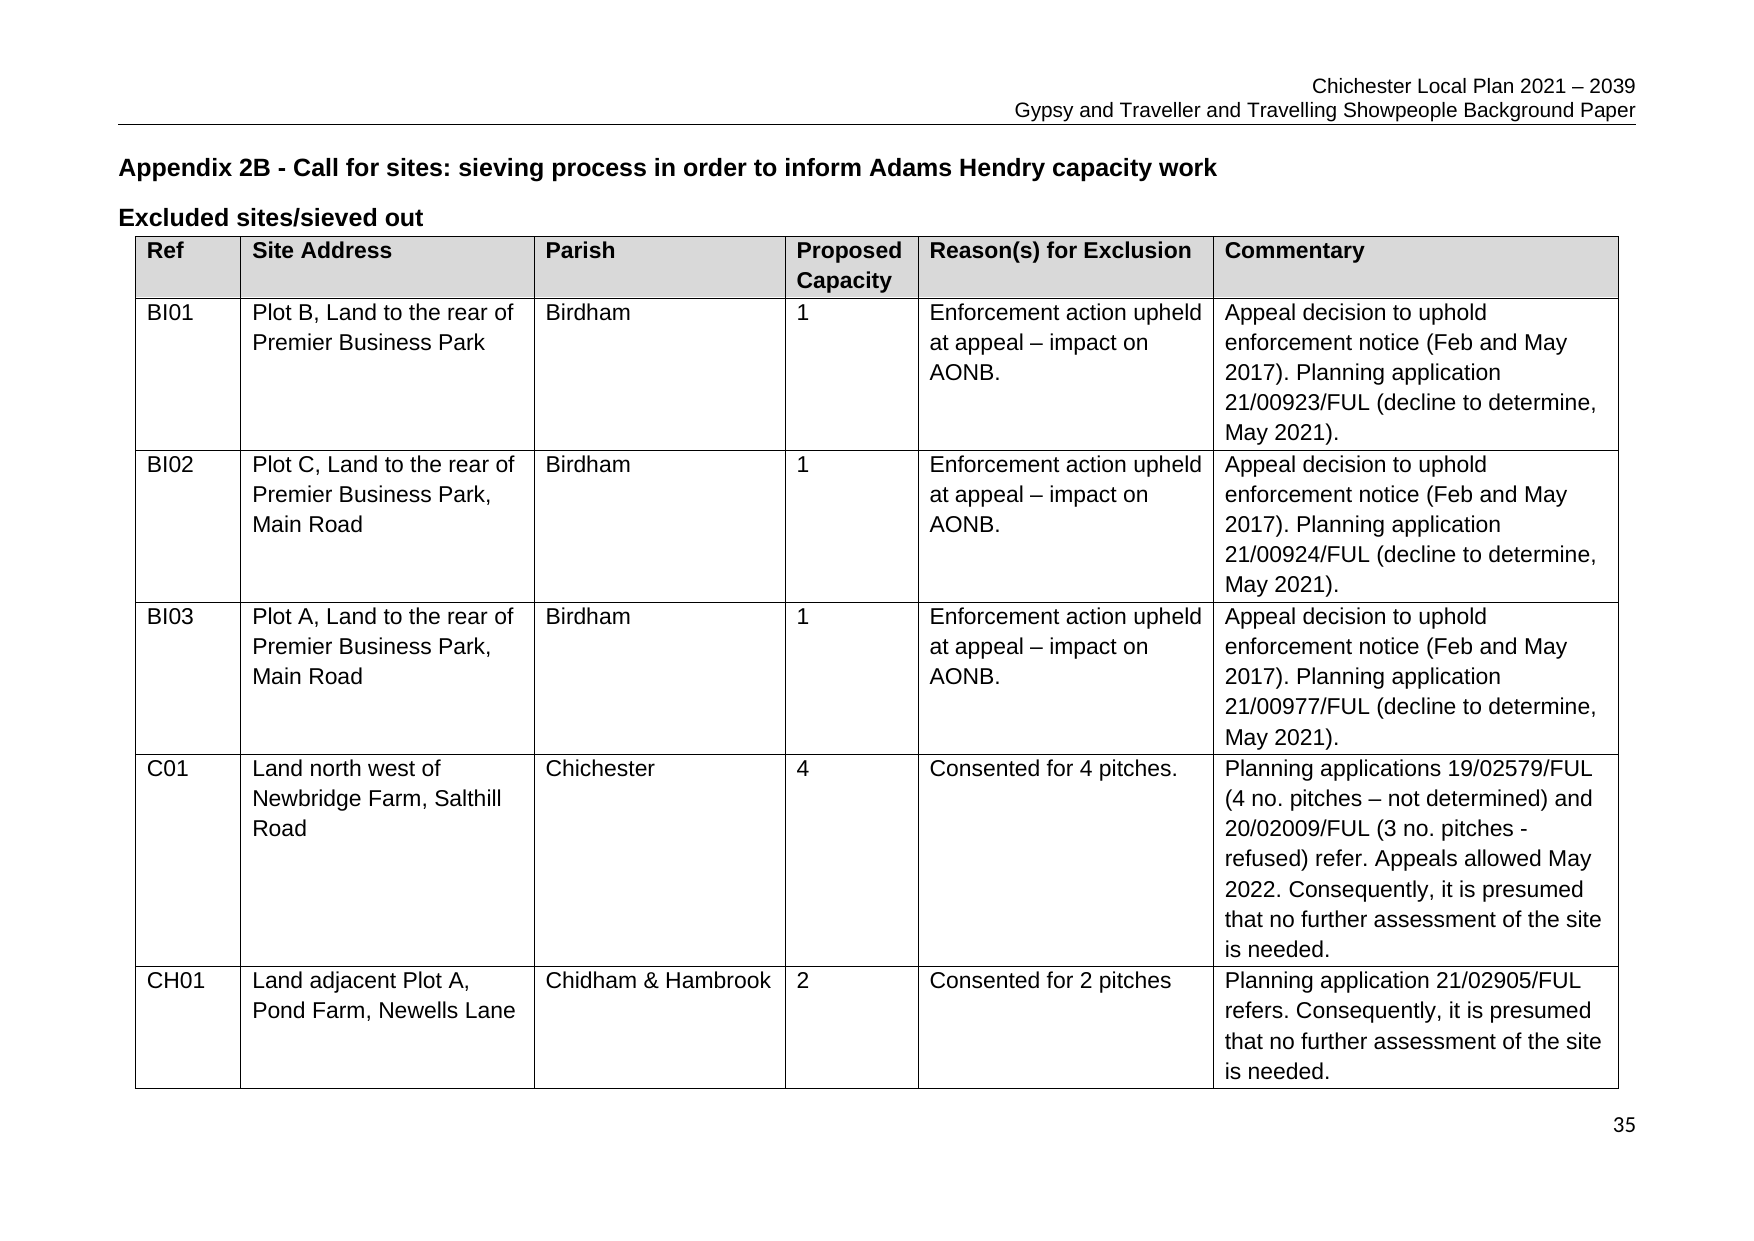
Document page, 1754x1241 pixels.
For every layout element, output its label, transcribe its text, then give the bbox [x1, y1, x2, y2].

table_cell Enforcement action upheld at appeal – impact on AONB. [919, 603, 1213, 754]
table_cell Chichester [535, 755, 785, 966]
table_cell C01 [136, 755, 240, 966]
table_cell 4 [786, 755, 918, 966]
table_cell BI03 [136, 603, 240, 754]
table_cell 2 [786, 967, 918, 1088]
table_cell Plot C, Land to the rear of Premier Business Park, Main Road [241, 451, 534, 602]
text Appendix 2B - Call for sites: sieving process in order to inform Adams Hendry capacity work [118, 153, 1636, 182]
table_cell 1 [786, 451, 918, 602]
table_cell Planning application 21/02905/FUL refers. Consequently, it is presumed that no further assessment of the site is needed. [1214, 967, 1618, 1088]
table_cell BI01 [136, 299, 240, 449]
table_cell Appeal decision to uphold enforcement notice (Feb and May 2017). Planning application 21/00977/FUL (decline to determine, May 2021). [1214, 603, 1618, 754]
table_header Commentary [1214, 237, 1618, 297]
table_cell 1 [786, 299, 918, 449]
table_header Proposed Capacity [786, 237, 918, 297]
table_header Ref [136, 237, 240, 297]
table_cell BI02 [136, 451, 240, 602]
table_cell Plot A, Land to the rear of Premier Business Park, Main Road [241, 603, 534, 754]
table_header Site Address [241, 237, 534, 297]
table_cell Appeal decision to uphold enforcement notice (Feb and May 2017). Planning application 21/00923/FUL (decline to determine, May 2021). [1214, 299, 1618, 449]
table_cell Birdham [535, 451, 785, 602]
table_cell Land adjacent Plot A, Pond Farm, Newells Lane [241, 967, 534, 1088]
table_cell Enforcement action upheld at appeal – impact on AONB. [919, 299, 1213, 449]
table_cell Plot B, Land to the rear of Premier Business Park [241, 299, 534, 449]
table_cell Enforcement action upheld at appeal – impact on AONB. [919, 451, 1213, 602]
table_cell CH01 [136, 967, 240, 1088]
table_header Parish [535, 237, 785, 297]
table_header Reason(s) for Exclusion [919, 237, 1213, 297]
table_cell Consented for 4 pitches. [919, 755, 1213, 966]
table_cell 1 [786, 603, 918, 754]
table_cell Birdham [535, 603, 785, 754]
table_cell Chidham & Hambrook [535, 967, 785, 1088]
text Excluded sites/sieved out [118, 203, 1636, 232]
table_cell Birdham [535, 299, 785, 449]
table_cell Land north west of Newbridge Farm, Salthill Road [241, 755, 534, 966]
table_cell Consented for 2 pitches [919, 967, 1213, 1088]
table_cell Appeal decision to uphold enforcement notice (Feb and May 2017). Planning application 21/00924/FUL (decline to determine, May 2021). [1214, 451, 1618, 602]
table_cell Planning applications 19/02579/FUL (4 no. pitches – not determined) and 20/02009/FUL (3 no. pitches - refused) refer. Appeals allowed May 2022. Consequently, it is presumed that no further assessment of the site is needed. [1214, 755, 1618, 966]
